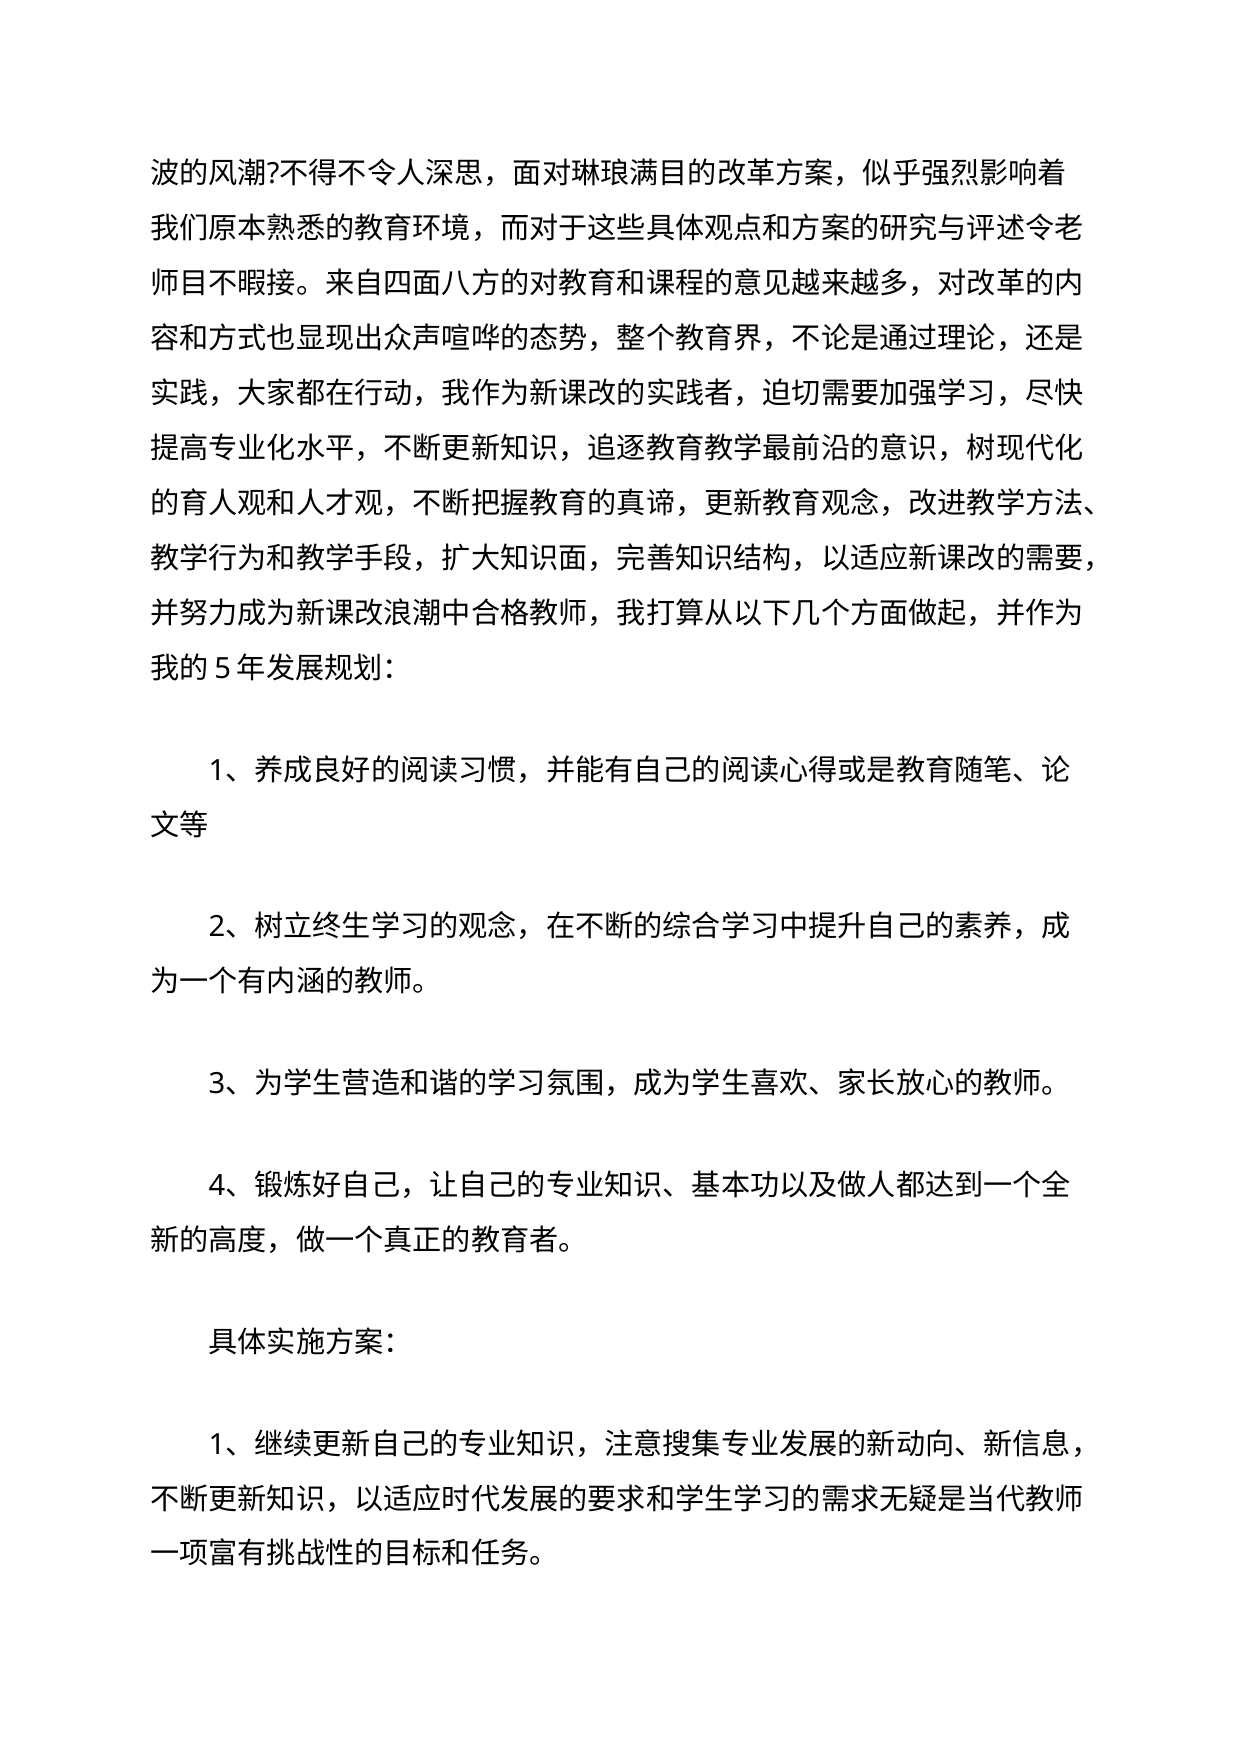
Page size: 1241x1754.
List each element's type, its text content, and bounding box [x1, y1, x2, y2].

text 3、为学生营造和谐的学习氛围，成为学生喜欢、家长放心的教师。 [150, 1060, 1090, 1102]
text 具体实施方案： [150, 1318, 1090, 1361]
text 4、锻炼好自己，让自己的专业知识、基本功以及做人都达到一个全新的高度，做一个真正的教育者。 [150, 1162, 1090, 1259]
text 1、养成良好的阅读习惯，并能有自己的阅读心得或是教育随笔、论文等 [150, 746, 1090, 843]
text 1、继续更新自己的专业知识，注意搜集专业发展的新动向、新信息，不断更新知识，以适应时代发展的要求和学生学习的需求无疑是当代教师一项富有挑战性的目标和任务。 [150, 1420, 1090, 1572]
text 2、树立终生学习的观念，在不断的综合学习中提升自己的素养，成为一个有内涵的教师。 [150, 903, 1090, 1000]
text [150, 150, 1090, 687]
